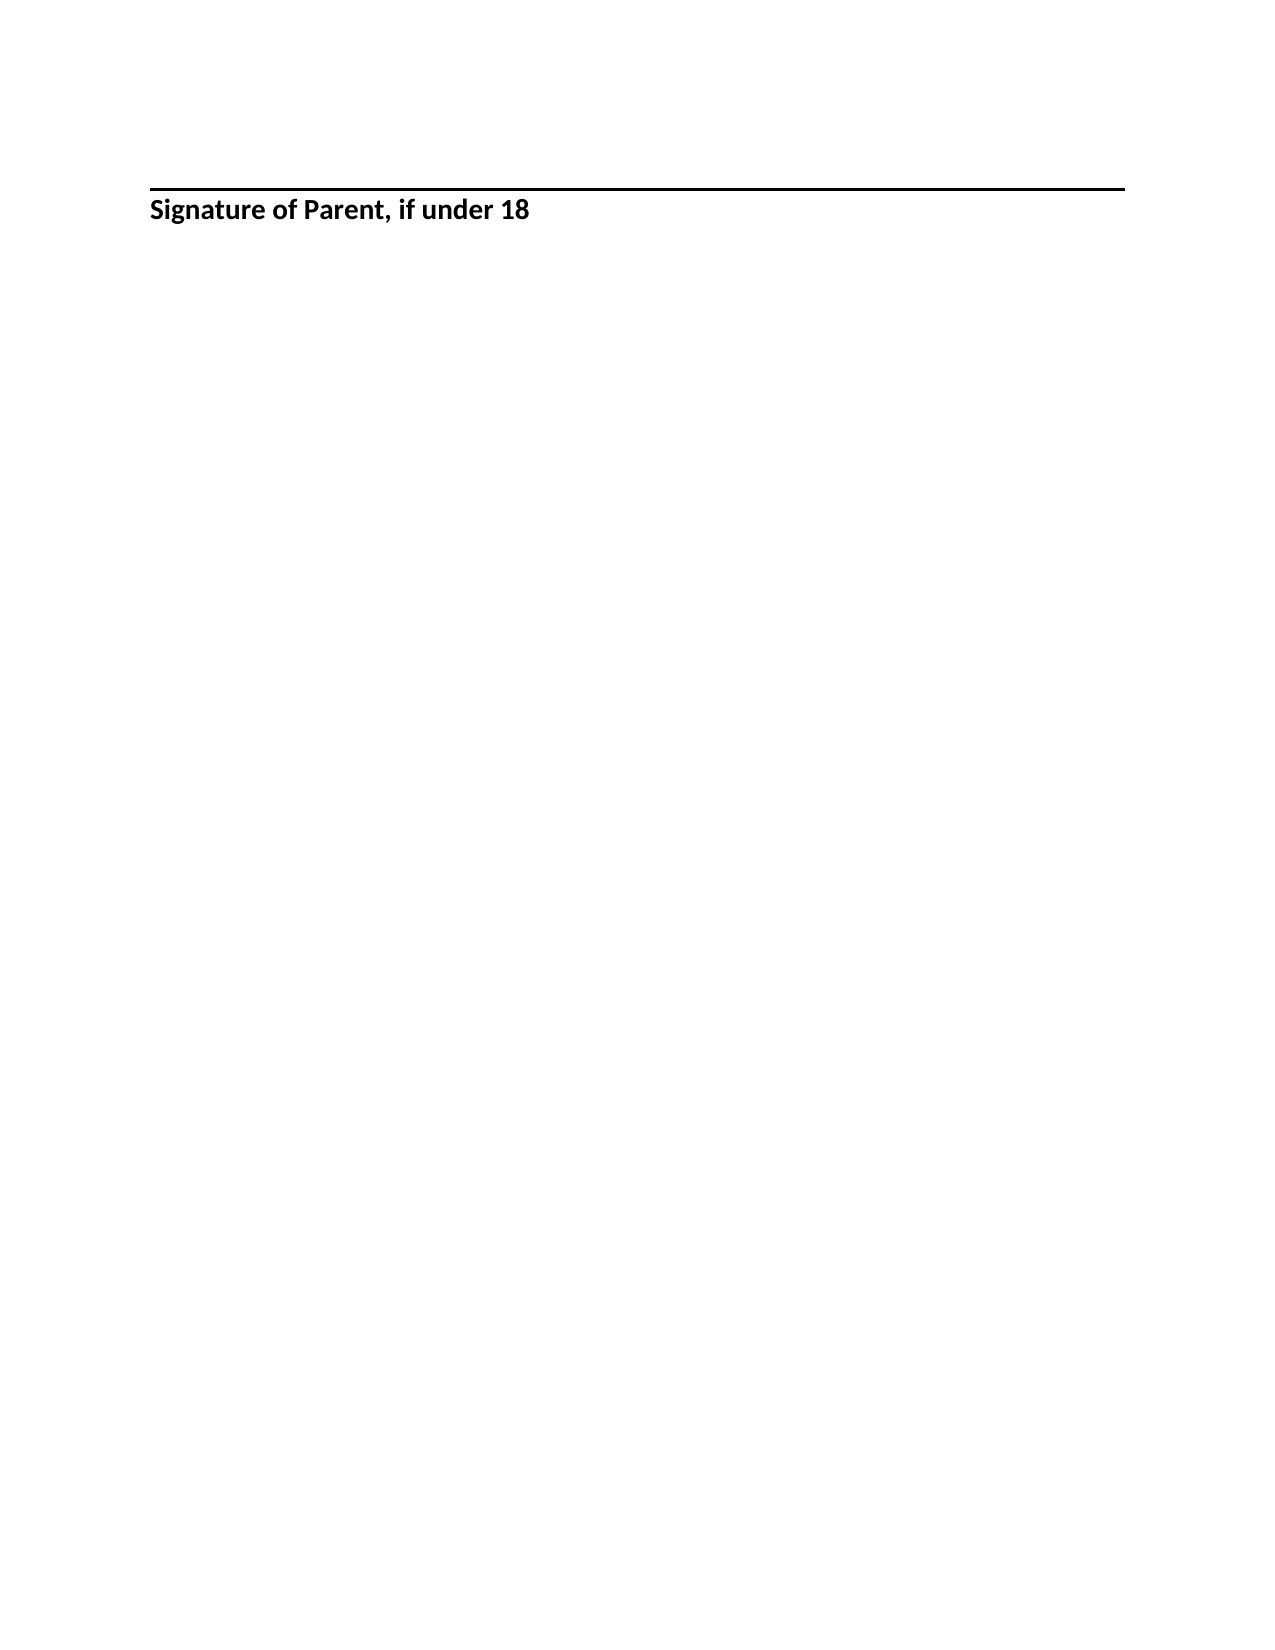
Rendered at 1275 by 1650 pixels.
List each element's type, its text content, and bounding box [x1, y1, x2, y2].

text Signature of Parent, if under 18 [150, 191, 1125, 226]
